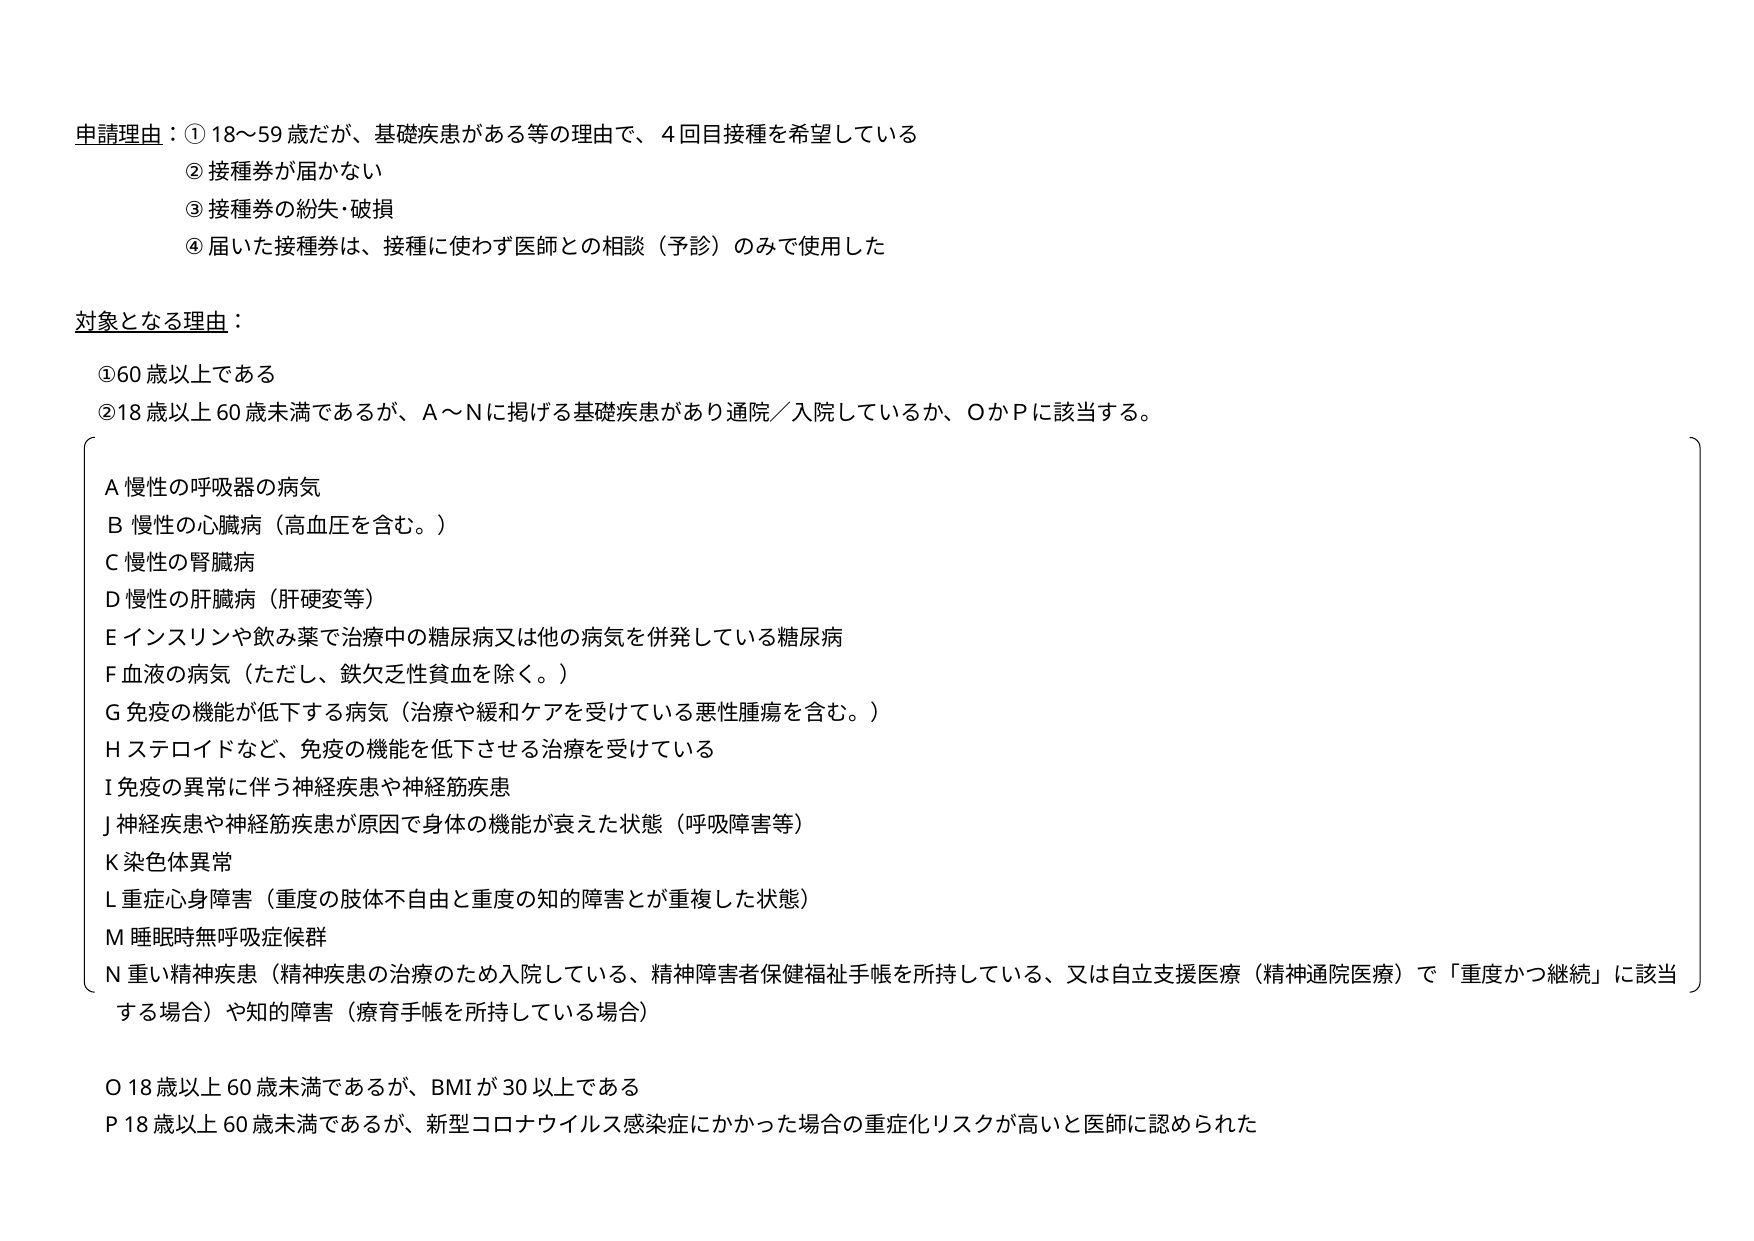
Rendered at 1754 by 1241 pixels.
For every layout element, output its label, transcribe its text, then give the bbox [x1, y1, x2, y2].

text ②18歳以上60歳未満であるが、Ａ～Ｎに掲げる基礎疾患があり通院／入院しているか、ＯかＰに該当する。 [75, 392, 1679, 430]
text L 重症心身障害（重度の肢体不自由と重度の知的障害とが重複した状態） [85, 880, 1679, 917]
text J 神経疾患や神経筋疾患が原因で身体の機能が衰えた状態（呼吸障害等） [85, 805, 1679, 842]
text I 免疫の異常に伴う神経疾患や神経筋疾患 [85, 767, 1679, 805]
text 対象となる理由： [75, 301, 1679, 339]
text 申請理由：①18～59歳だが、基礎疾患がある等の理由で、４回目接種を希望している [75, 114, 1679, 151]
text E インスリンや飲み薬で治療中の糖尿病又は他の病気を併発している糖尿病 [85, 617, 1679, 655]
text C 慢性の腎臓病 [85, 542, 1679, 580]
text H ステロイドなど、免疫の機能を低下させる治療を受けている [85, 730, 1679, 767]
text ①60歳以上である [75, 355, 1679, 392]
text O 18歳以上60歳未満であるが、BMIが30以上である [75, 1067, 1679, 1105]
text Ｂ 慢性の心臓病（高血圧を含む。） [85, 505, 1679, 542]
text G 免疫の機能が低下する病気（治療や緩和ケアを受けている悪性腫瘍を含む。） [85, 692, 1679, 730]
text A 慢性の呼吸器の病気 [85, 467, 1679, 505]
text N 重い精神疾患（精神疾患の治療のため入院している、精神障害者保健福祉手帳を所持している、又は自立支援医療（精神通院医療）で「重度かつ継続」に該当する場合）や知的障害（療育手帳を所持している場合） [104, 955, 1679, 1030]
text M 睡眠時無呼吸症候群 [85, 917, 1679, 955]
text ④届いた接種券は、接種に使わず医師との相談（予診）のみで使用した [75, 226, 1679, 264]
text ②接種券が届かない [75, 151, 1679, 189]
text P 18歳以上60歳未満であるが、新型コロナウイルス感染症にかかった場合の重症化リスクが高いと医師に認められた [75, 1105, 1679, 1142]
text F 血液の病気（ただし、鉄欠乏性貧血を除く。） [85, 655, 1679, 692]
text D慢性の肝臓病（肝硬変等） [85, 580, 1679, 617]
text ③接種券の紛失･破損 [75, 189, 1679, 226]
text K 染色体異常 [85, 842, 1679, 880]
